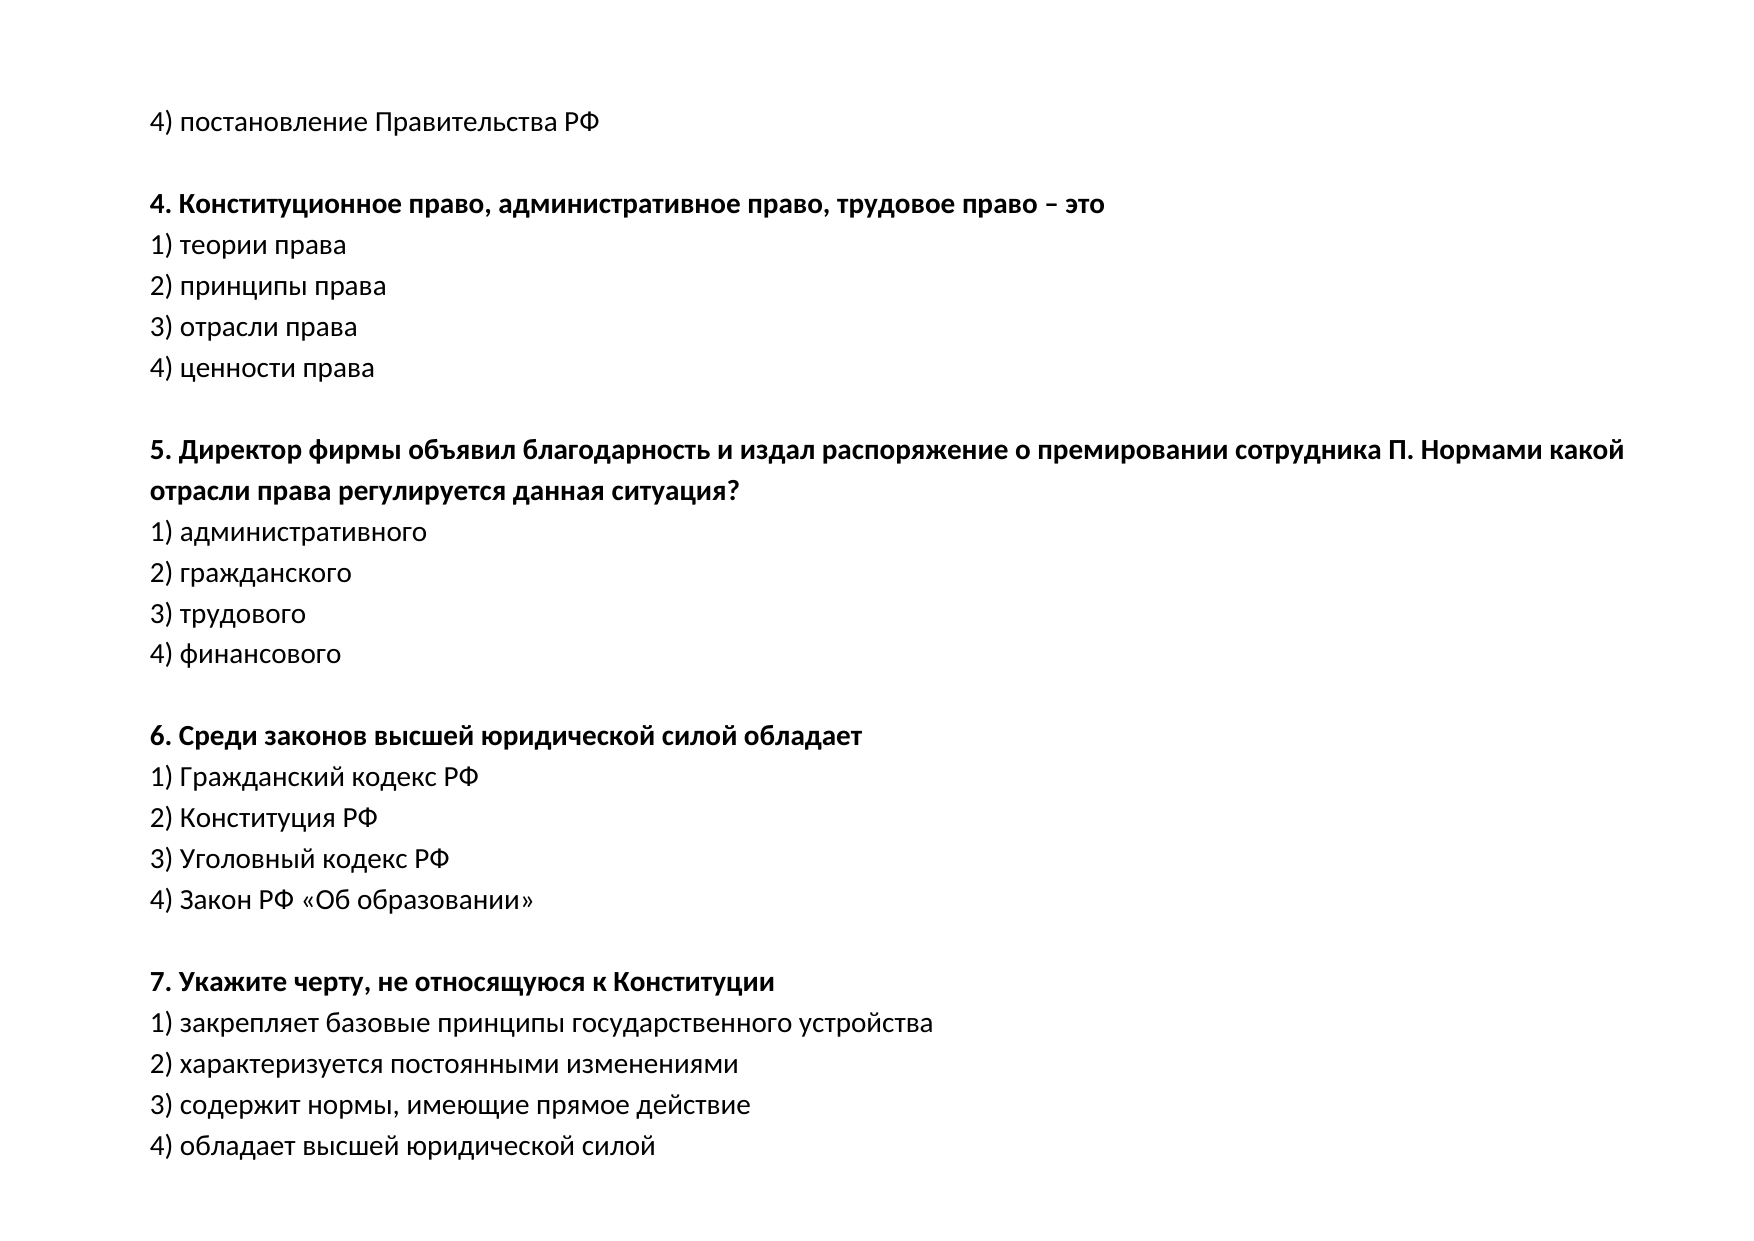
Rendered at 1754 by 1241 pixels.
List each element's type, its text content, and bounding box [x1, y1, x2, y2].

text 2) гражданского [149, 554, 1636, 589]
text 1) административного [149, 513, 1636, 548]
text 4. Конституционное право, административное право, трудовое право – это [149, 185, 1636, 221]
text 2) Конституция РФ [149, 799, 1636, 835]
text 1) теории права [149, 226, 1636, 262]
text 4) ценности права [149, 349, 1636, 385]
text 2) принципы права [149, 267, 1636, 303]
text 3) отрасли права [149, 308, 1636, 344]
text 3) содержит нормы, имеющие прямое действие [149, 1086, 1636, 1122]
text 6. Среди законов высшей юридической силой обладает [149, 717, 1636, 753]
text 4) Закон РФ «Об образовании» [149, 881, 1636, 917]
text 4) финансового [149, 636, 1636, 671]
text 1) закрепляет базовые принципы государственного устройства [149, 1004, 1636, 1040]
text 3) Уголовный кодекс РФ [149, 840, 1636, 876]
text 7. Укажите черту, не относящуюся к Конституции [149, 963, 1636, 999]
text 2) характеризуется постоянными изменениями [149, 1045, 1636, 1081]
text 5. Директор фирмы объявил благодарность и издал распоряжение о премировании сотрудника П. Нормами какой отрасли права регулируется данная ситуация? [149, 431, 1636, 507]
text 1) Гражданский кодекс РФ [149, 758, 1636, 794]
text 3) трудового [149, 595, 1636, 630]
text 4) постановление Правительства РФ [149, 103, 1636, 139]
text 4) обладает высшей юридической силой [149, 1127, 1636, 1162]
